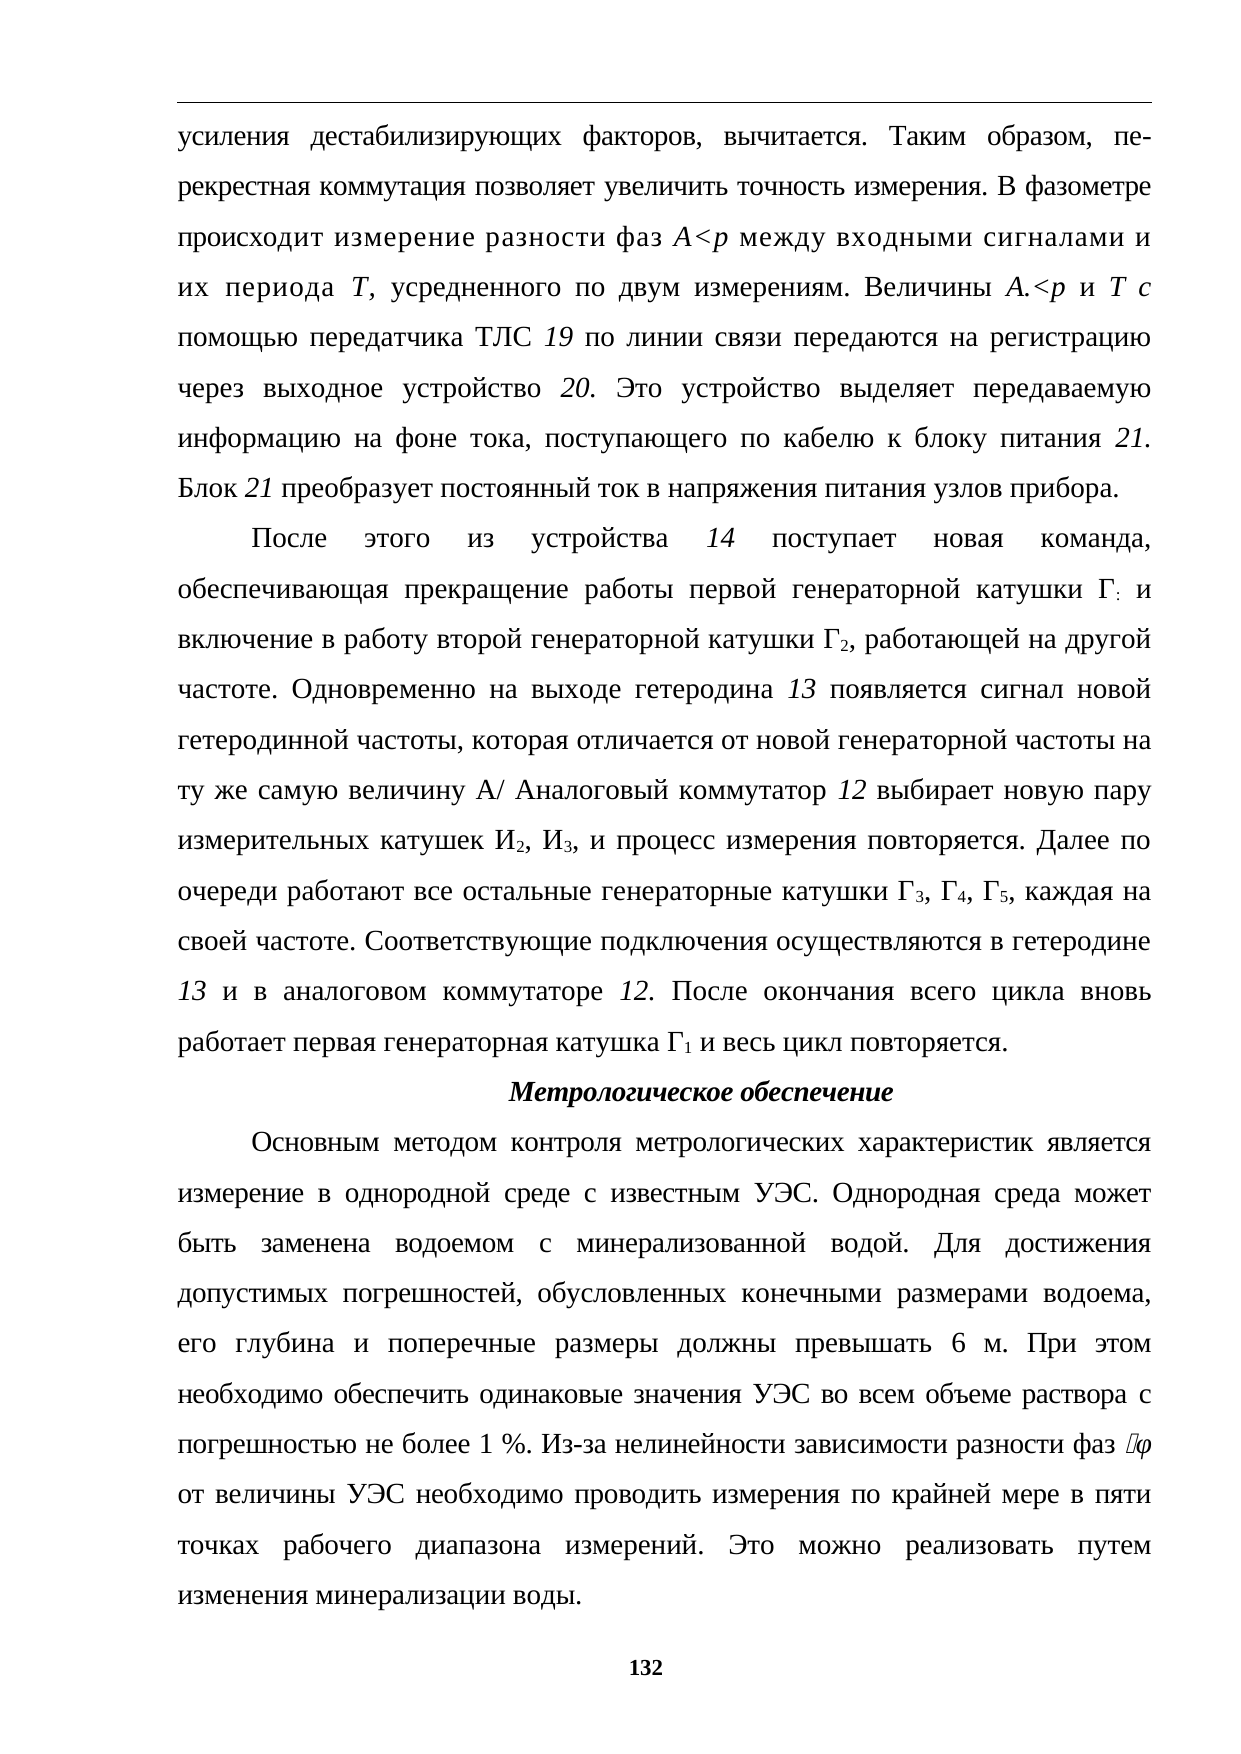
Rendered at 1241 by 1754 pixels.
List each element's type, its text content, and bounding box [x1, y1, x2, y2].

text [177, 118, 1152, 504]
text После этого из устройства 14 поступает новая команда, обеспечивающая прекращение работы первой генераторной катушки Г: и включение в работу второй генераторной катушки Г2, работающей на другой частоте. Одновременно на выходе гетеродина 13 появляется сигнал новой гетеродинной частоты, которая отличается от новой генераторной частоты на ту же самую величину А/ Аналоговый коммутатор 12 выбирает новую пару измерительных катушек И2, И3, и процесс измерения повторяется. Далее по очереди работают все остальные генераторные катушки Г3, Г4, Г5, каждая на своей частоте. Соответствующие подключения осуществляются в гетеродине 13 и в аналоговом коммутаторе 12. После окончания всего цикла вновь работает первая генераторная катушка Г1 и весь цикл повторяется. [177, 521, 1152, 1057]
text Метрологическое обеспечение [177, 1074, 1152, 1108]
text Основным методом контроля метрологических характеристик является измерение в однородной среде с известным УЭС. Однородная среда может быть заменена водоемом с минерализованной водой. Для достижения допустимых погрешностей, обусловленных конечными размерами водоема, его глубина и поперечные размеры должны превышать . При этом необходимо обеспечить одинаковые значения УЭС во всем объеме раствора с погрешностью не более 1 %. Из-за нелинейности зависимости разности фаз φ от величины УЭС необходимо проводить измерения по крайней мере в пяти точках рабочего диапазона измерений. Это можно реализовать путем изменения минерализации воды. [177, 1124, 1152, 1611]
